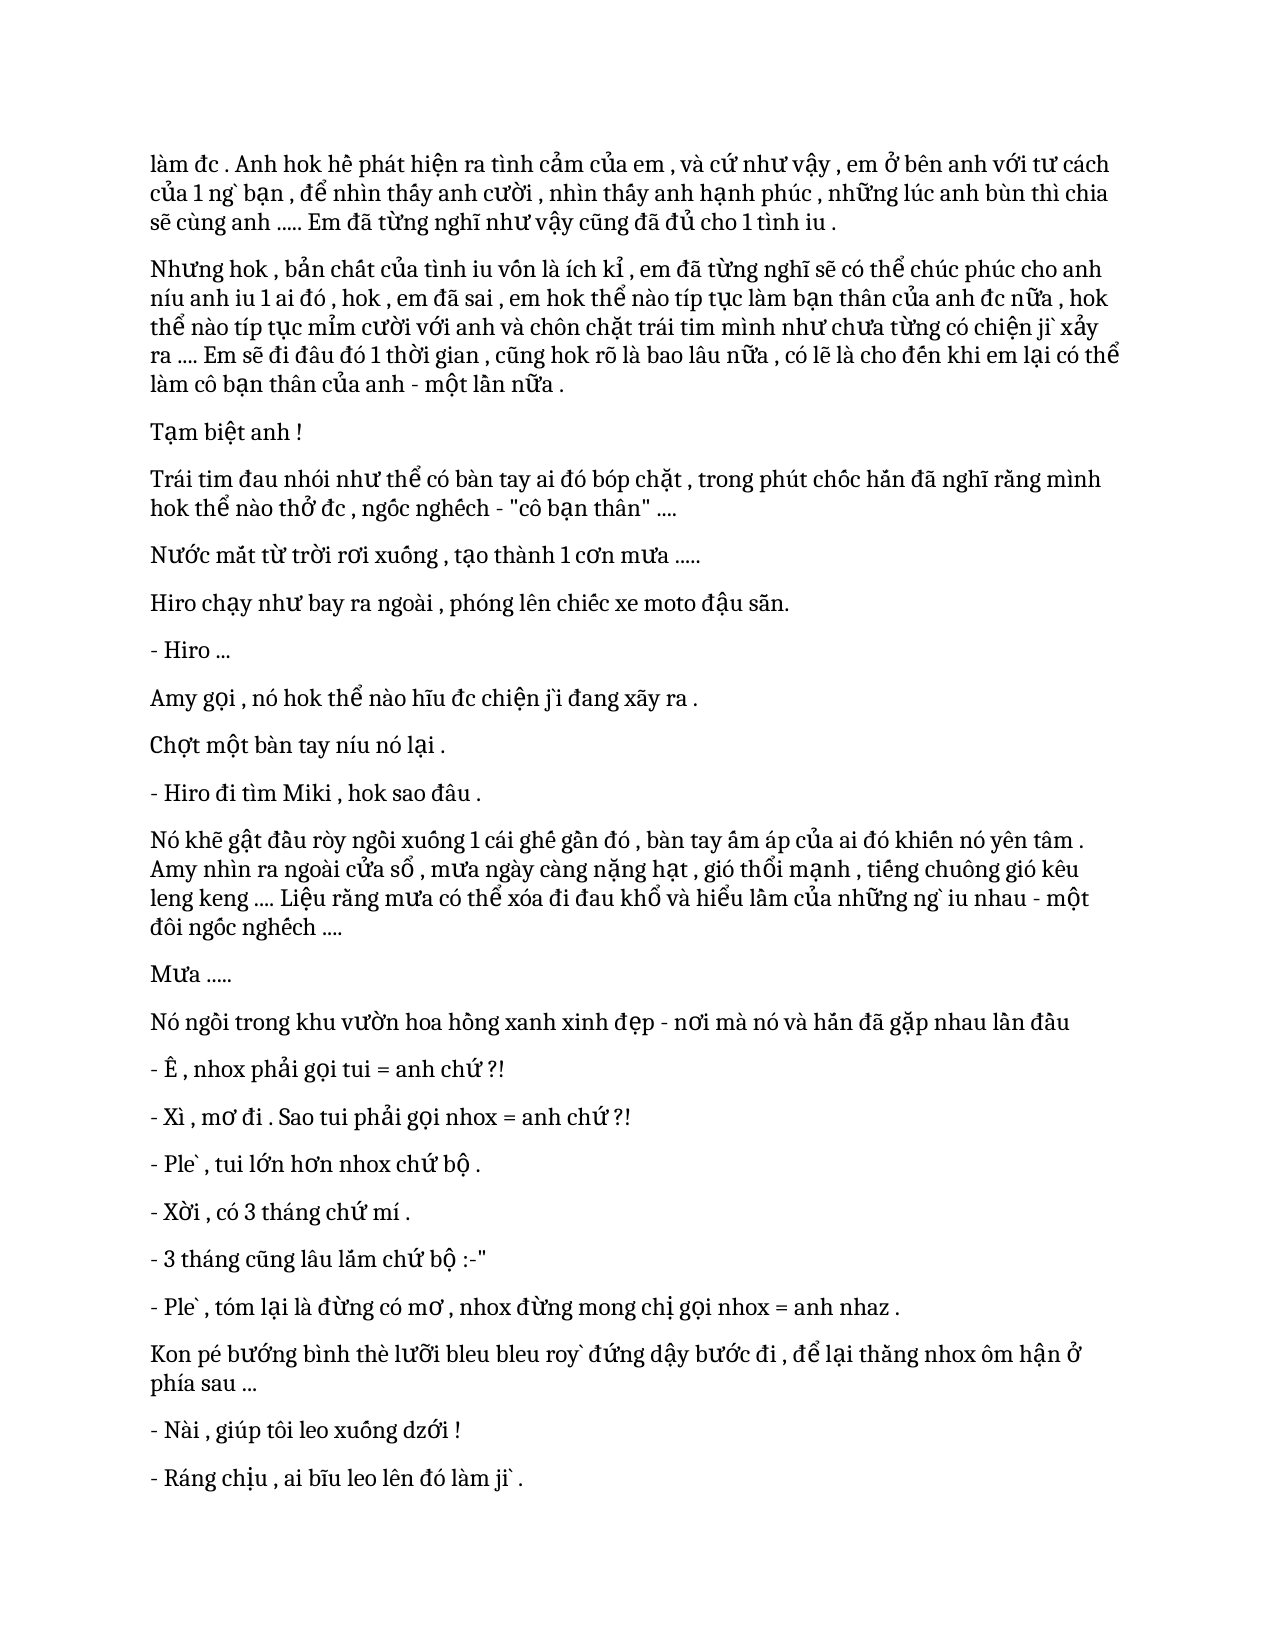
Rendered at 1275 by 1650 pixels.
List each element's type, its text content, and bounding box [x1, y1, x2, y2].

text Nó khẽ gật đầu ròy ngồi xuống 1 cái ghế gần đó , bàn tay ấm áp của ai đó khiến nó yên tâm . Amy nhìn ra ngoài cửa sổ , mưa ngày càng nặng hạt , gió thổi mạnh , tiếng chuông gió kêu leng keng .... Liệu rằng mưa có thể xóa đi đau khổ và hiểu lầm của những ng` iu nhau - một đôi ngốc nghếch .... [150, 826, 1125, 941]
text - Ráng chịu , ai bĩu leo lên đó làm ji` . [150, 1464, 1125, 1492]
text Nước mắt từ trời rơi xuống , tạo thành 1 cơn mưa ..... [150, 541, 1125, 570]
text Kon pé bướng bình thè lưỡi bleu bleu roy` đứng dậy bước đi , để lại thằng nhox ôm hận ở phía sau ... [150, 1340, 1125, 1397]
text - Ple` , tóm lại là đừng có mơ , nhox đừng mong chị gọi nhox = anh nhaz . [150, 1292, 1125, 1321]
text Amy gọi , nó hok thể nào hĩu đc chiện j`i đang xãy ra . [150, 684, 1125, 712]
text Nhưng hok , bản chất của tình iu vốn là ích kỉ , em đã từng nghĩ sẽ có thể chúc phúc cho anh níu anh iu 1 ai đó , hok , em đã sai , em hok thể nào típ tục làm bạn thân của anh đc nữa , hok thể nào típ tục mỉm cười với anh và chôn chặt trái tim mình như chưa từng có chiện ji` xảy ra .... Em sẽ đi đâu đó 1 thời gian , cũng hok rõ là bao lâu nữa , có lẽ là cho đến khi em lại có thể làm cô bạn thân của anh - một lần nữa . [150, 255, 1125, 399]
text Tạm biệt anh ! [150, 417, 1125, 446]
text - Hiro đi tìm Miki , hok sao đâu . [150, 779, 1125, 807]
text Chợt một bàn tay níu nó lại . [150, 731, 1125, 760]
text - Xì , mơ đi . Sao tui phải gọi nhox = anh chứ ?! [150, 1102, 1125, 1131]
text - Hiro ... [150, 636, 1125, 665]
text Mưa ..... [150, 960, 1125, 989]
text - Nài , giúp tôi leo xuống dzới ! [150, 1416, 1125, 1445]
text - Ple` , tui lớn hơn nhox chứ bộ . [150, 1150, 1125, 1179]
text - 3 tháng cũng lâu lắm chứ bộ :-" [150, 1245, 1125, 1274]
text - Xời , có 3 tháng chứ mí . [150, 1197, 1125, 1226]
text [150, 150, 1125, 236]
text Nó ngồi trong khu vườn hoa hồng xanh xinh đẹp - nơi mà nó và hắn đã gặp nhau lần đầu [150, 1007, 1125, 1036]
text Hiro chạy như bay ra ngoài , phóng lên chiếc xe moto đậu sẵn. [150, 589, 1125, 617]
text - Ê , nhox phải gọi tui = anh chứ ?! [150, 1055, 1125, 1084]
text Trái tim đau nhói như thể có bàn tay ai đó bóp chặt , trong phút chốc hắn đã nghĩ rằng mình hok thể nào thở đc , ngốc nghếch - "cô bạn thân" .... [150, 465, 1125, 522]
